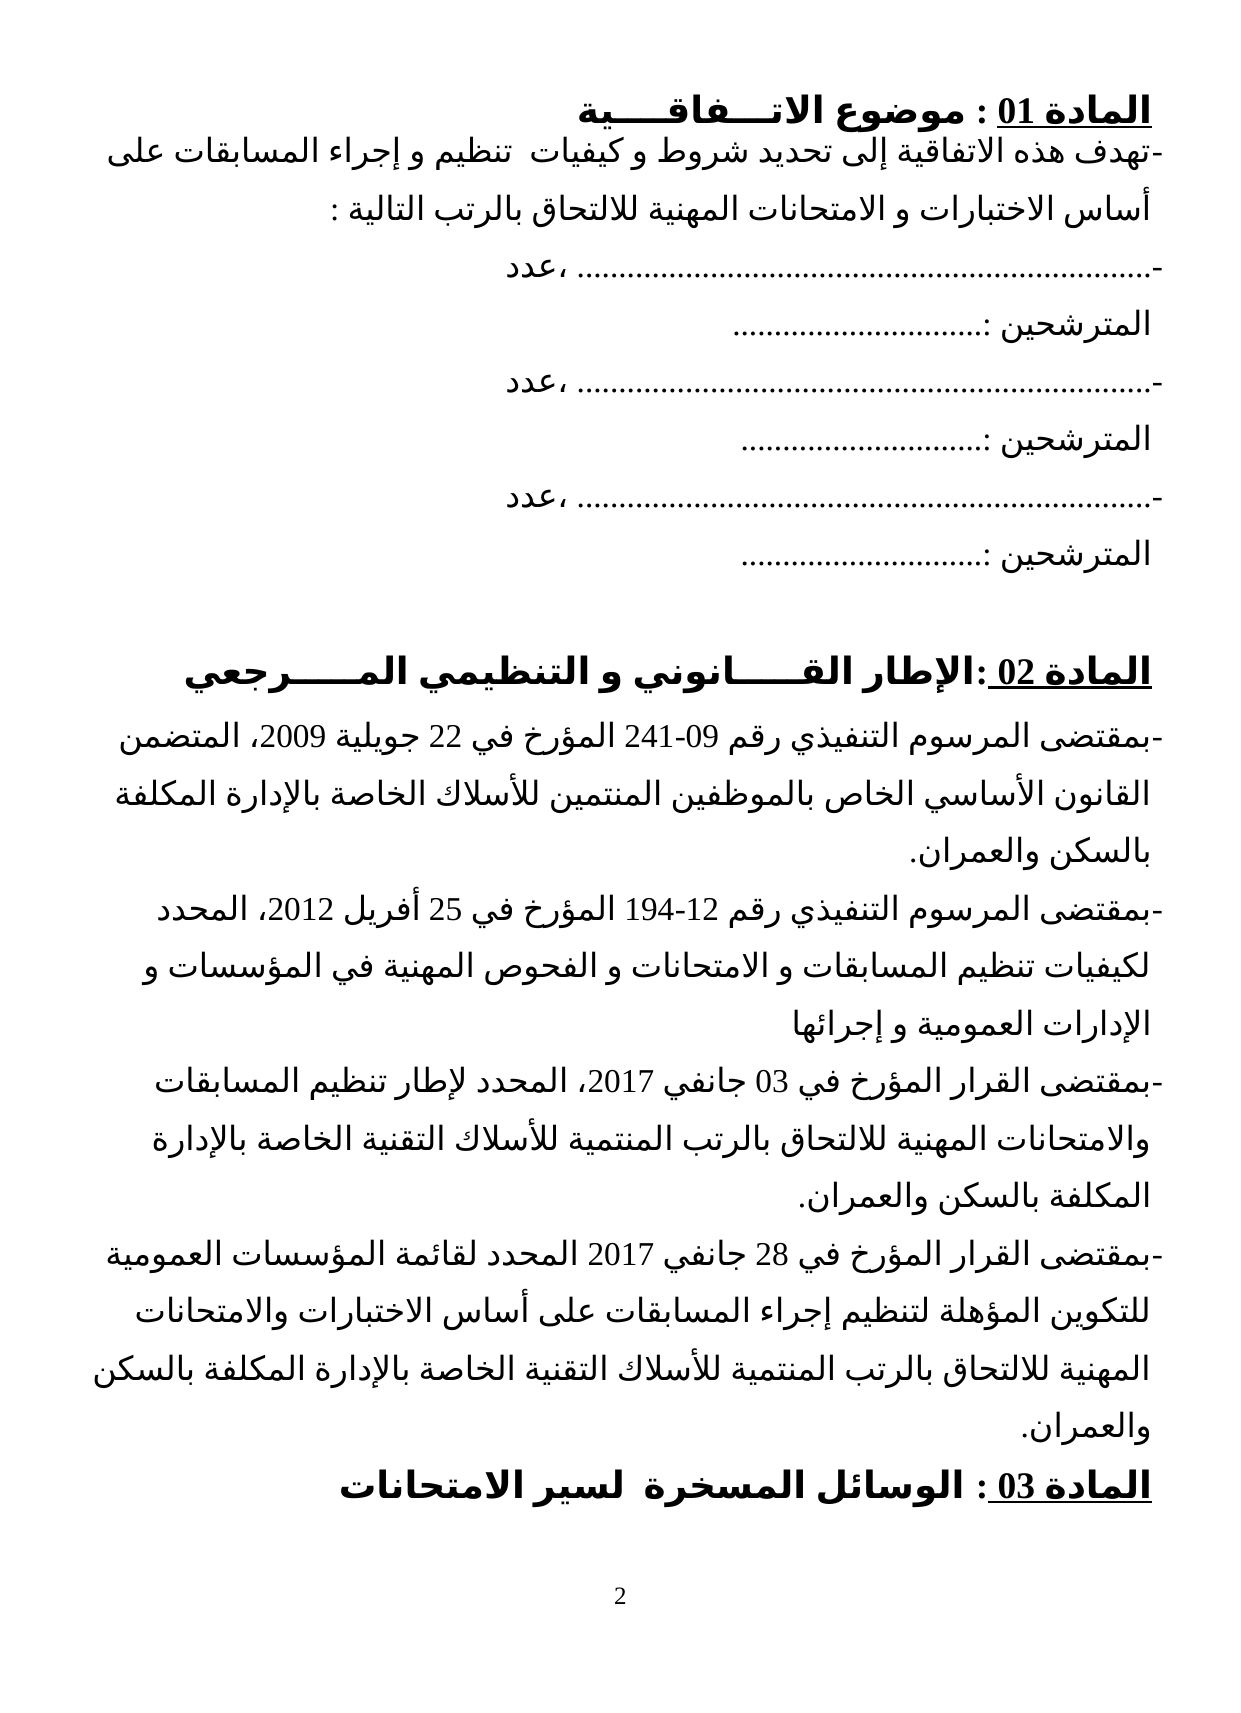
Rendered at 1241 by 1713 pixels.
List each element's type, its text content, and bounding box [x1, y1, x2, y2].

list بمقتضى القرار المؤرخ في 28 جانفي 2017 المحدد لقائمة المؤسسات العمومية للتكوين المؤهلة لتنظيم إجراء المسابقات على أساس الاختبارات والامتحانات المهنية للالتحاق بالرتب المنتمية للأسلاك التقنية الخاصة بالإدارة المكلفة بالسكن والعمران. [89, 1234, 1152, 1445]
list تهدف هذه الاتفاقية إلى تحديد شروط و كيفيات تنظيم و إجراء المسابقات على أساس الاختبارات و الامتحانات المهنية للالتحاق بالرتب التالية : [89, 132, 1152, 228]
list بمقتضى القرار المؤرخ في 03 جانفي 2017، المحدد لإطار تنظيم المسابقات والامتحانات المهنية للالتحاق بالرتب المنتمية للأسلاك التقنية الخاصة بالإدارة المكلفة بالسكن والعمران. [89, 1061, 1152, 1215]
text المادة 01 : موضوع الاتـــفاقــــية [89, 89, 1152, 132]
list بمقتضى المرسوم التنفيذي رقم 09-241 المؤرخ في 22 جويلية 2009، المتضمن القانون الأساسي الخاص بالموظفين المنتمين للأسلاك الخاصة بالإدارة المكلفة بالسكن والعمران. [89, 716, 1152, 870]
text المادة 03 : الوسائل المسخرة لسير الامتحانات [89, 1464, 1152, 1507]
list ..................................................................... ،عدد المترشحين :.............................. [89, 247, 1152, 343]
list ..................................................................... ،عدد المترشحين :............................. [89, 362, 1152, 458]
list بمقتضى المرسوم التنفيذي رقم 12-194 المؤرخ في 25 أفريل 2012، المحدد لكيفيات تنظيم المسابقات و الامتحانات و الفحوص المهنية في المؤسسات و الإدارات العمومية و إجرائها [89, 889, 1152, 1042]
list ..................................................................... ،عدد المترشحين :............................. [89, 477, 1152, 573]
text المادة 02 :الإطار القـــــانوني و التنظيمي المـــــرجعي [89, 649, 1152, 692]
